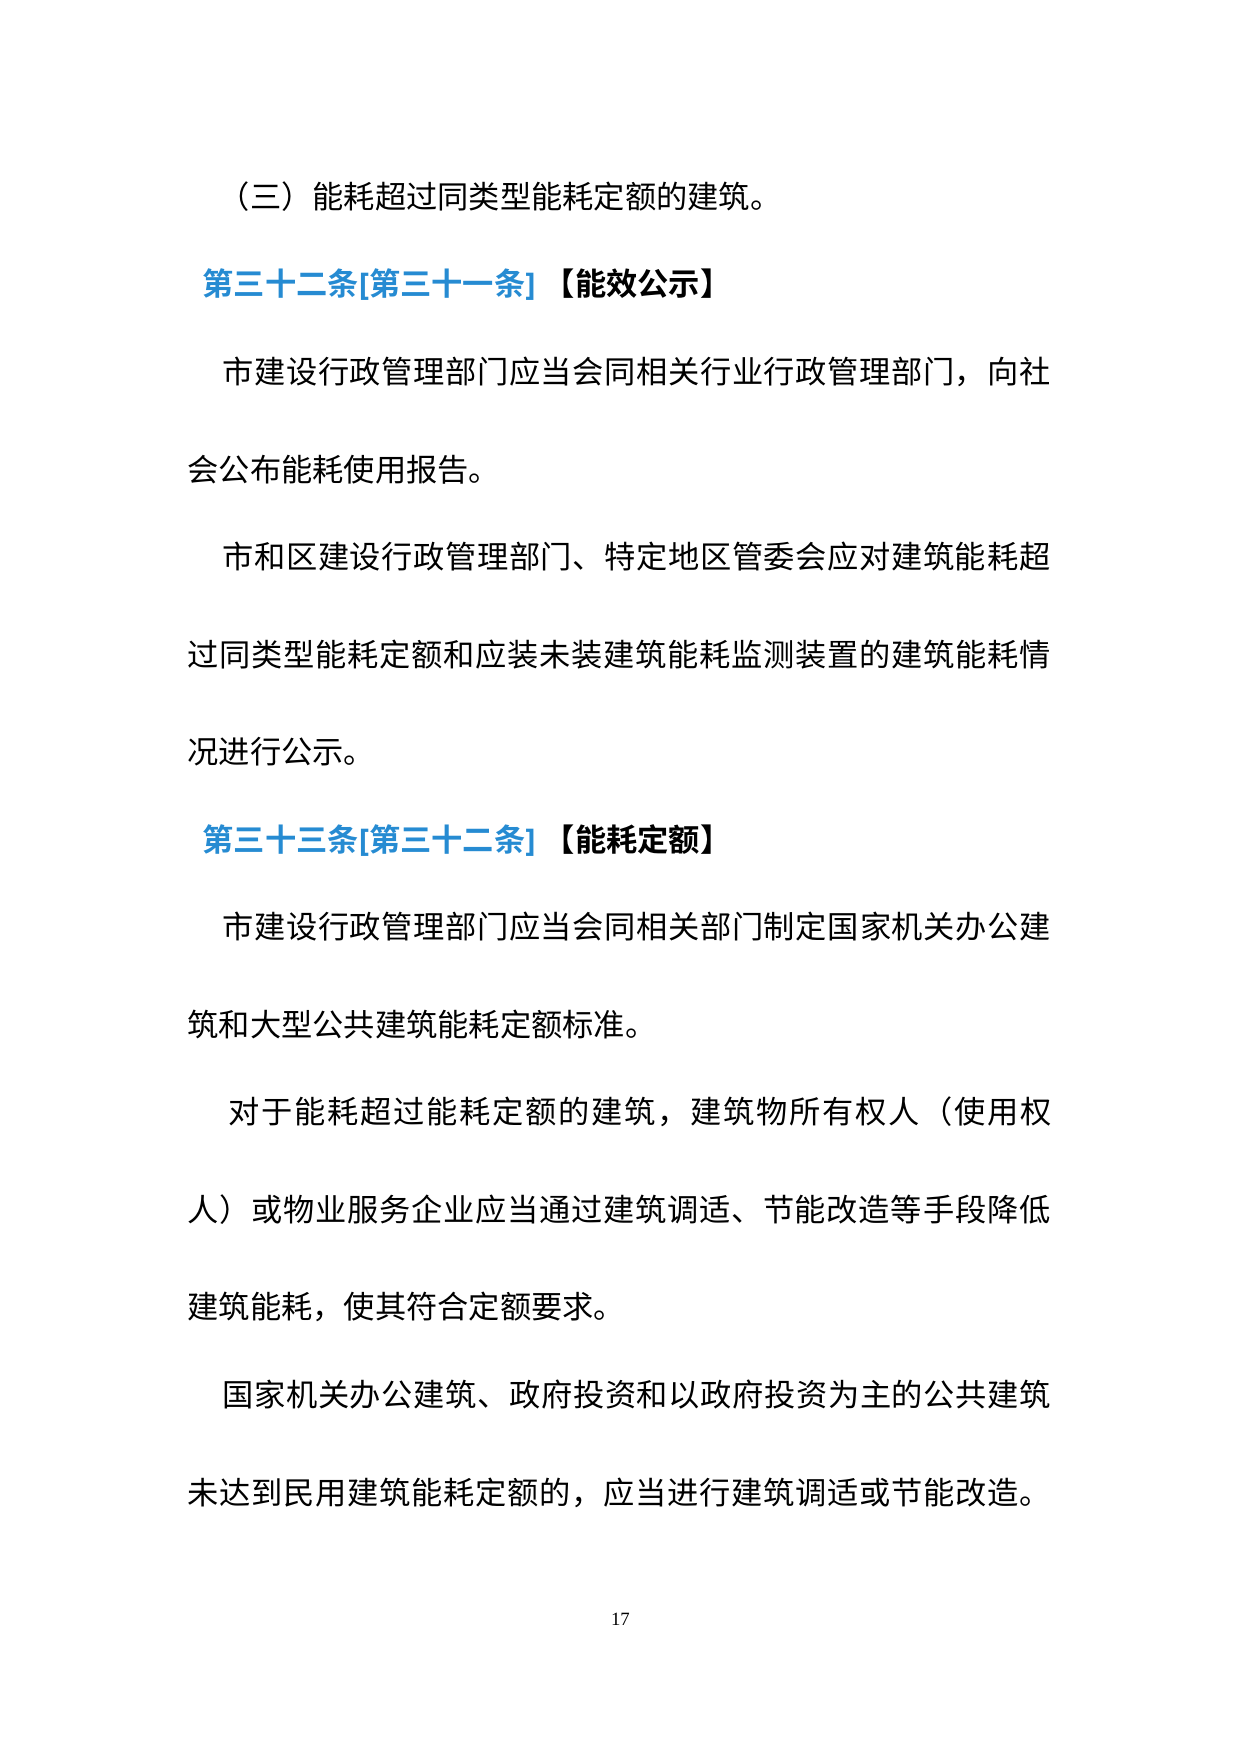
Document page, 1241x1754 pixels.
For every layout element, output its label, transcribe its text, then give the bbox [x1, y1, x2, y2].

text 市和区建设行政管理部门、特定地区管委会应对建筑能耗超过同类型能耗定额和应装未装建筑能耗监测装置的建筑能耗情况进行公示。 [187, 522, 1053, 782]
text 市建设行政管理部门应当会同相关行业行政管理部门，向社会公布能耗使用报告。 [187, 337, 1053, 500]
subtitle 【能效公示】 [202, 249, 1053, 314]
text 对于能耗超过能耗定额的建筑，建筑物所有权人（使用权人）或物业服务企业应当通过建筑调适、节能改造等手段降低建筑能耗，使其符合定额要求。 [187, 1078, 1053, 1338]
text （三）能耗超过同类型能耗定额的建筑。 [187, 162, 1053, 227]
subtitle 【能耗定额】 [202, 805, 1053, 870]
text 市建设行政管理部门应当会同相关部门制定国家机关办公建筑和大型公共建筑能耗定额标准。 [187, 893, 1053, 1055]
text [187, 1360, 1053, 1523]
